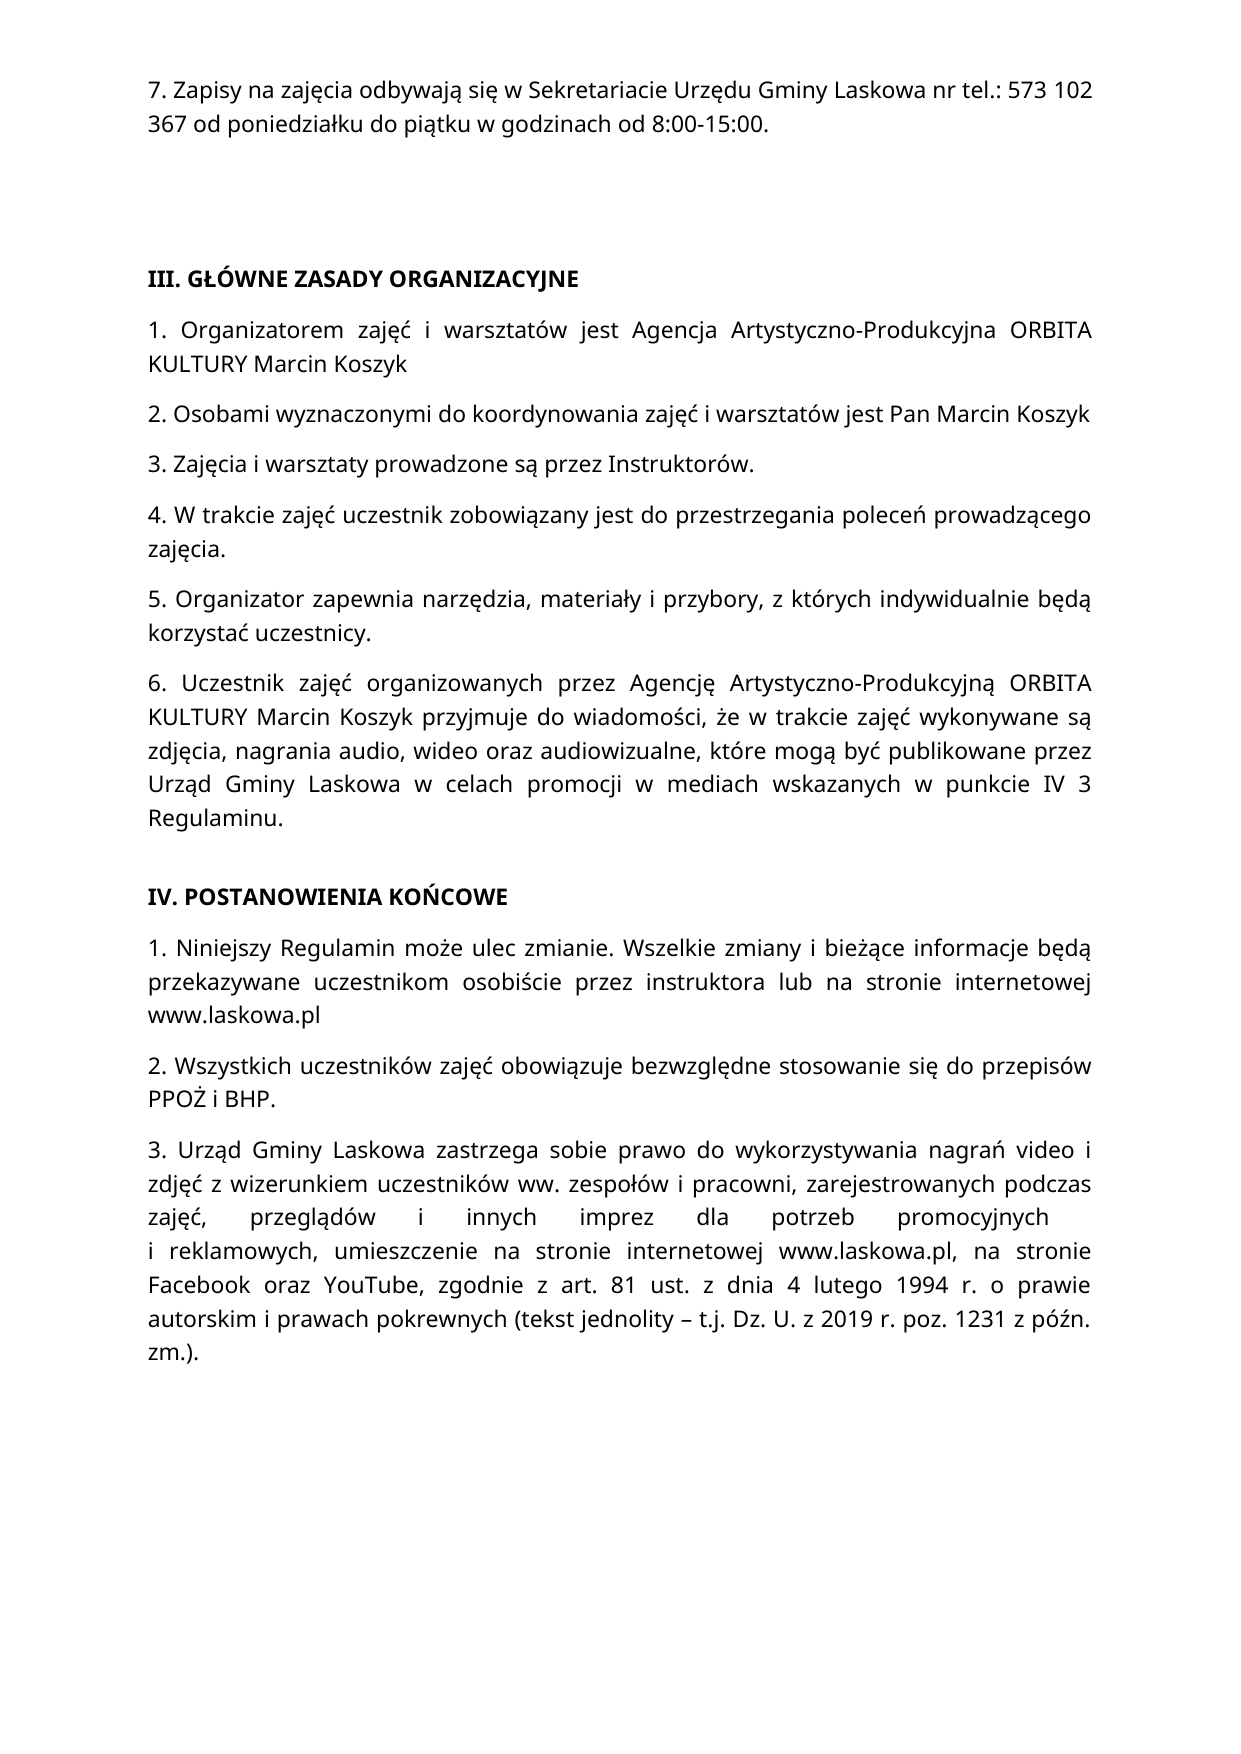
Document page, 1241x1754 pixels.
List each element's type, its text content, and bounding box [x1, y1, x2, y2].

text 2. Wszystkich uczestników zajęć obowiązuje bezwzględne stosowanie się do przepisów PPOŻ i BHP. [148, 1050, 1093, 1115]
text 4. W trakcie zajęć uczestnik zobowiązany jest do przestrzegania poleceń prowadzącego zajęcia. [148, 499, 1093, 564]
text 3. Urząd Gminy Laskowa zastrzega sobie prawo do wykorzystywania nagrań video i zdjęć z wizerunkiem uczestników ww. zespołów i pracowni, zarejestrowanych podczas zajęć, przeglądów i innych imprez dla potrzeb promocyjnych i reklamowych, umieszczenie na stronie internetowej www.laskowa.pl, na stronie Facebook oraz YouTube, zgodnie z art. 81 ust. z dnia 4 lutego 1994 r. o prawie autorskim i prawach pokrewnych (tekst jednolity – t.j. Dz. U. z 2019 r. poz. 1231 z późn. zm.). [148, 1134, 1093, 1368]
text 3. Zajęcia i warsztaty prowadzone są przez Instruktorów. [148, 448, 1093, 479]
text 1. Organizatorem zajęć i warsztatów jest Agencja Artystyczno-Produkcyjna ORBITA KULTURY Marcin Koszyk [148, 314, 1093, 379]
text 6. Uczestnik zajęć organizowanych przez Agencję Artystyczno-Produkcyjną ORBITA KULTURY Marcin Koszyk przyjmuje do wiadomości, że w trakcie zajęć wykonywane są zdjęcia, nagrania audio, wideo oraz audiowizualne, które mogą być publikowane przez Urząd Gminy Laskowa w celach promocji w mediach wskazanych w punkcie IV 3 Regulaminu. [148, 667, 1093, 833]
text 1. Niniejszy Regulamin może ulec zmianie. Wszelkie zmiany i bieżące informacje będą przekazywane uczestnikom osobiście przez instruktora lub na stronie internetowej www.laskowa.pl [148, 932, 1093, 1031]
text IV. POSTANOWIENIA KOŃCOWE [148, 881, 1093, 913]
text 7. Zapisy na zajęcia odbywają się w Sekretariacie Urzędu Gminy Laskowa nr tel.: 573 102 367 od poniedziałku do piątku w godzinach od 8:00-15:00. [148, 74, 1093, 139]
text III. GŁÓWNE ZASADY ORGANIZACYJNE [148, 263, 1093, 294]
text 2. Osobami wyznaczonymi do koordynowania zajęć i warsztatów jest Pan Marcin Koszyk [148, 398, 1093, 429]
text 5. Organizator zapewnia narzędzia, materiały i przybory, z których indywidualnie będą korzystać uczestnicy. [148, 583, 1093, 648]
